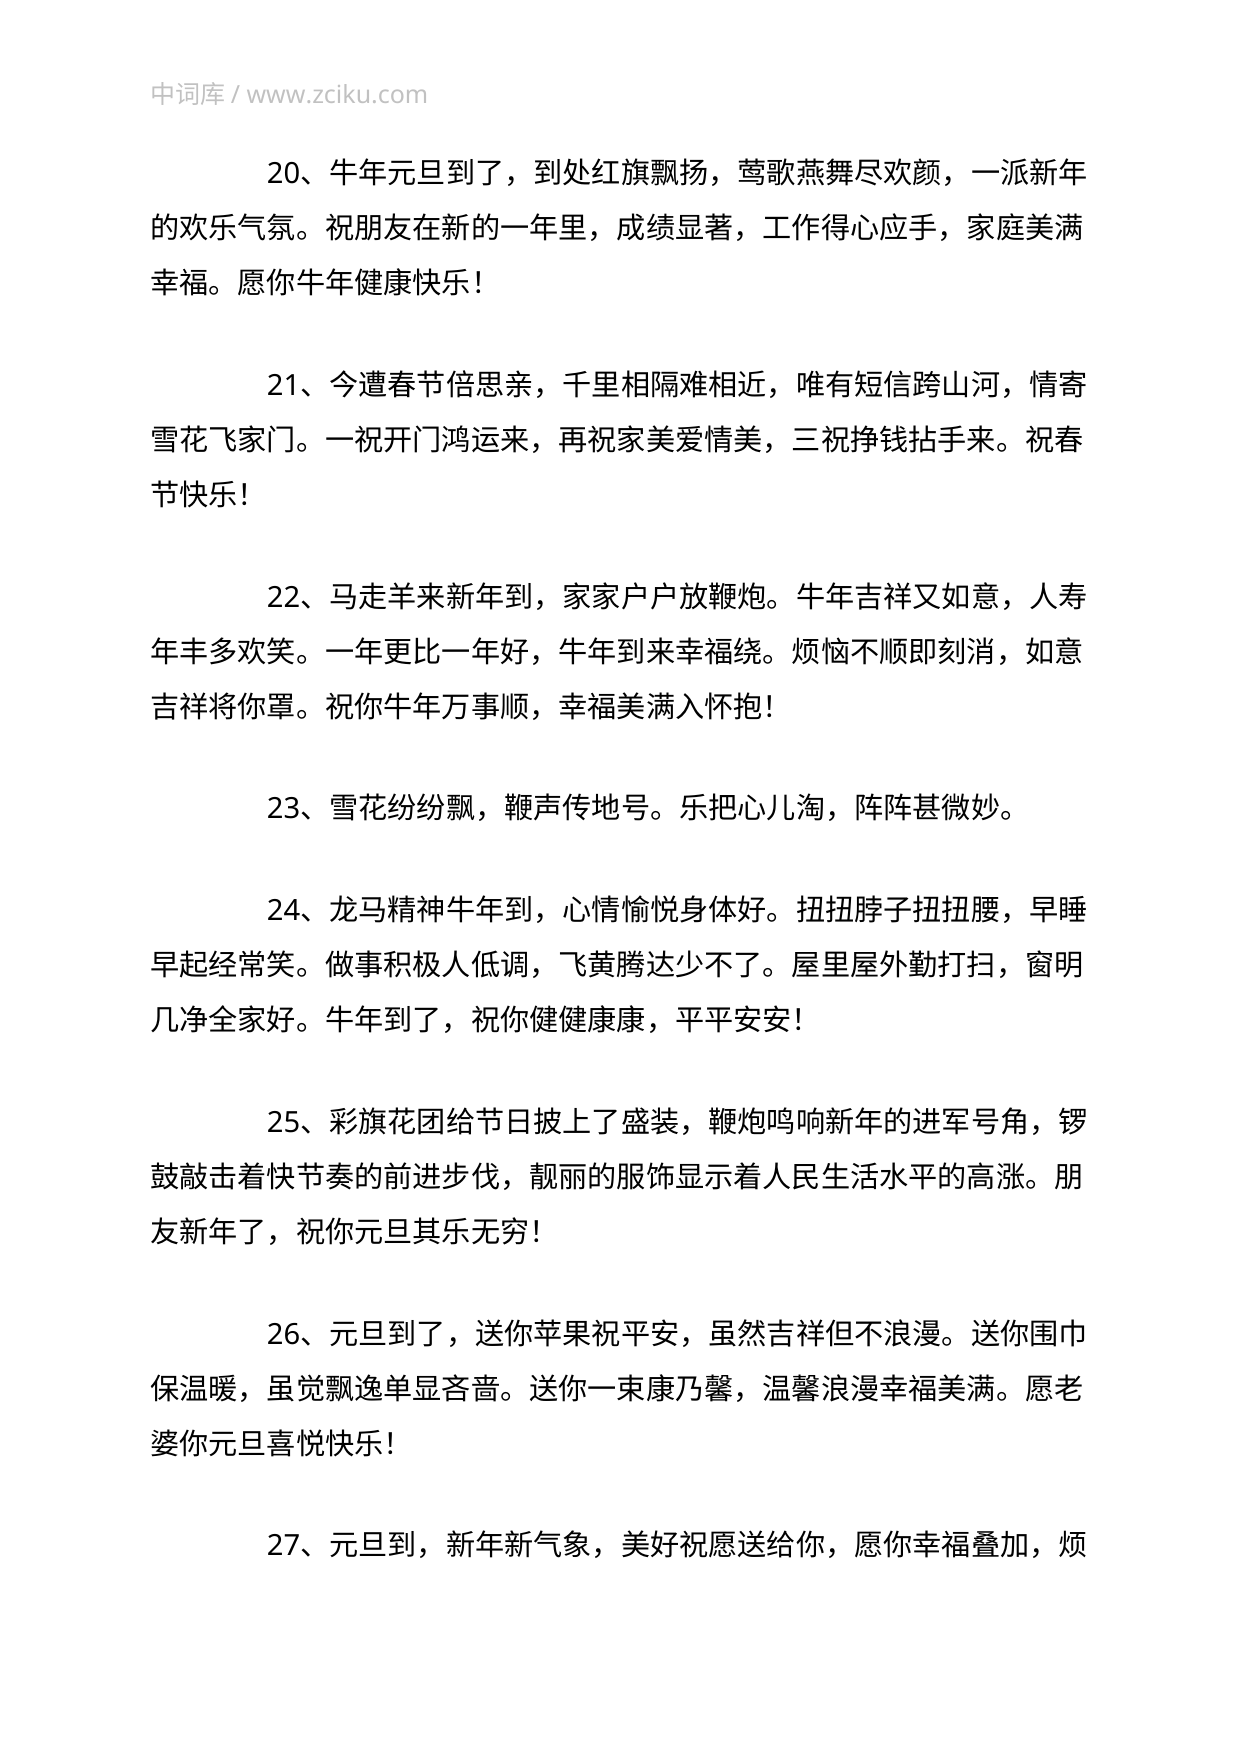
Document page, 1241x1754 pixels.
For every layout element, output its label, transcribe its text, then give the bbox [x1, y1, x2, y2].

text 25、彩旗花团给节日披上了盛装，鞭炮鸣响新年的进军号角，锣鼓敲击着快节奏的前进步伐，靓丽的服饰显示着人民生活水平的高涨。朋友新年了，祝你元旦其乐无穷！ [150, 1099, 1090, 1251]
text 24、龙马精神牛年到，心情愉悦身体好。扭扭脖子扭扭腰，早睡早起经常笑。做事积极人低调，飞黄腾达少不了。屋里屋外勤打扫，窗明几净全家好。牛年到了，祝你健健康康，平平安安！ [150, 887, 1090, 1039]
text 21、今遭春节倍思亲，千里相隔难相近，唯有短信跨山河，情寄雪花飞家门。一祝开门鸿运来，再祝家美爱情美，三祝挣钱拈手来。祝春节快乐！ [150, 362, 1090, 514]
text 22、马走羊来新年到，家家户户放鞭炮。牛年吉祥又如意，人寿年丰多欢笑。一年更比一年好，牛年到来幸福绕。烦恼不顺即刻消，如意吉祥将你罩。祝你牛年万事顺，幸福美满入怀抱！ [150, 573, 1090, 726]
text 26、元旦到了，送你苹果祝平安，虽然吉祥但不浪漫。送你围巾保温暖，虽觉飘逸单显吝啬。送你一束康乃馨，温馨浪漫幸福美满。愿老婆你元旦喜悦快乐！ [150, 1310, 1090, 1462]
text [150, 1522, 1090, 1564]
text 23、雪花纷纷飘，鞭声传地号。乐把心儿淘，阵阵甚微妙。 [150, 785, 1090, 827]
text 20、牛年元旦到了，到处红旗飘扬，莺歌燕舞尽欢颜，一派新年的欢乐气氛。祝朋友在新的一年里，成绩显著，工作得心应手，家庭美满幸福。愿你牛年健康快乐！ [150, 150, 1090, 302]
